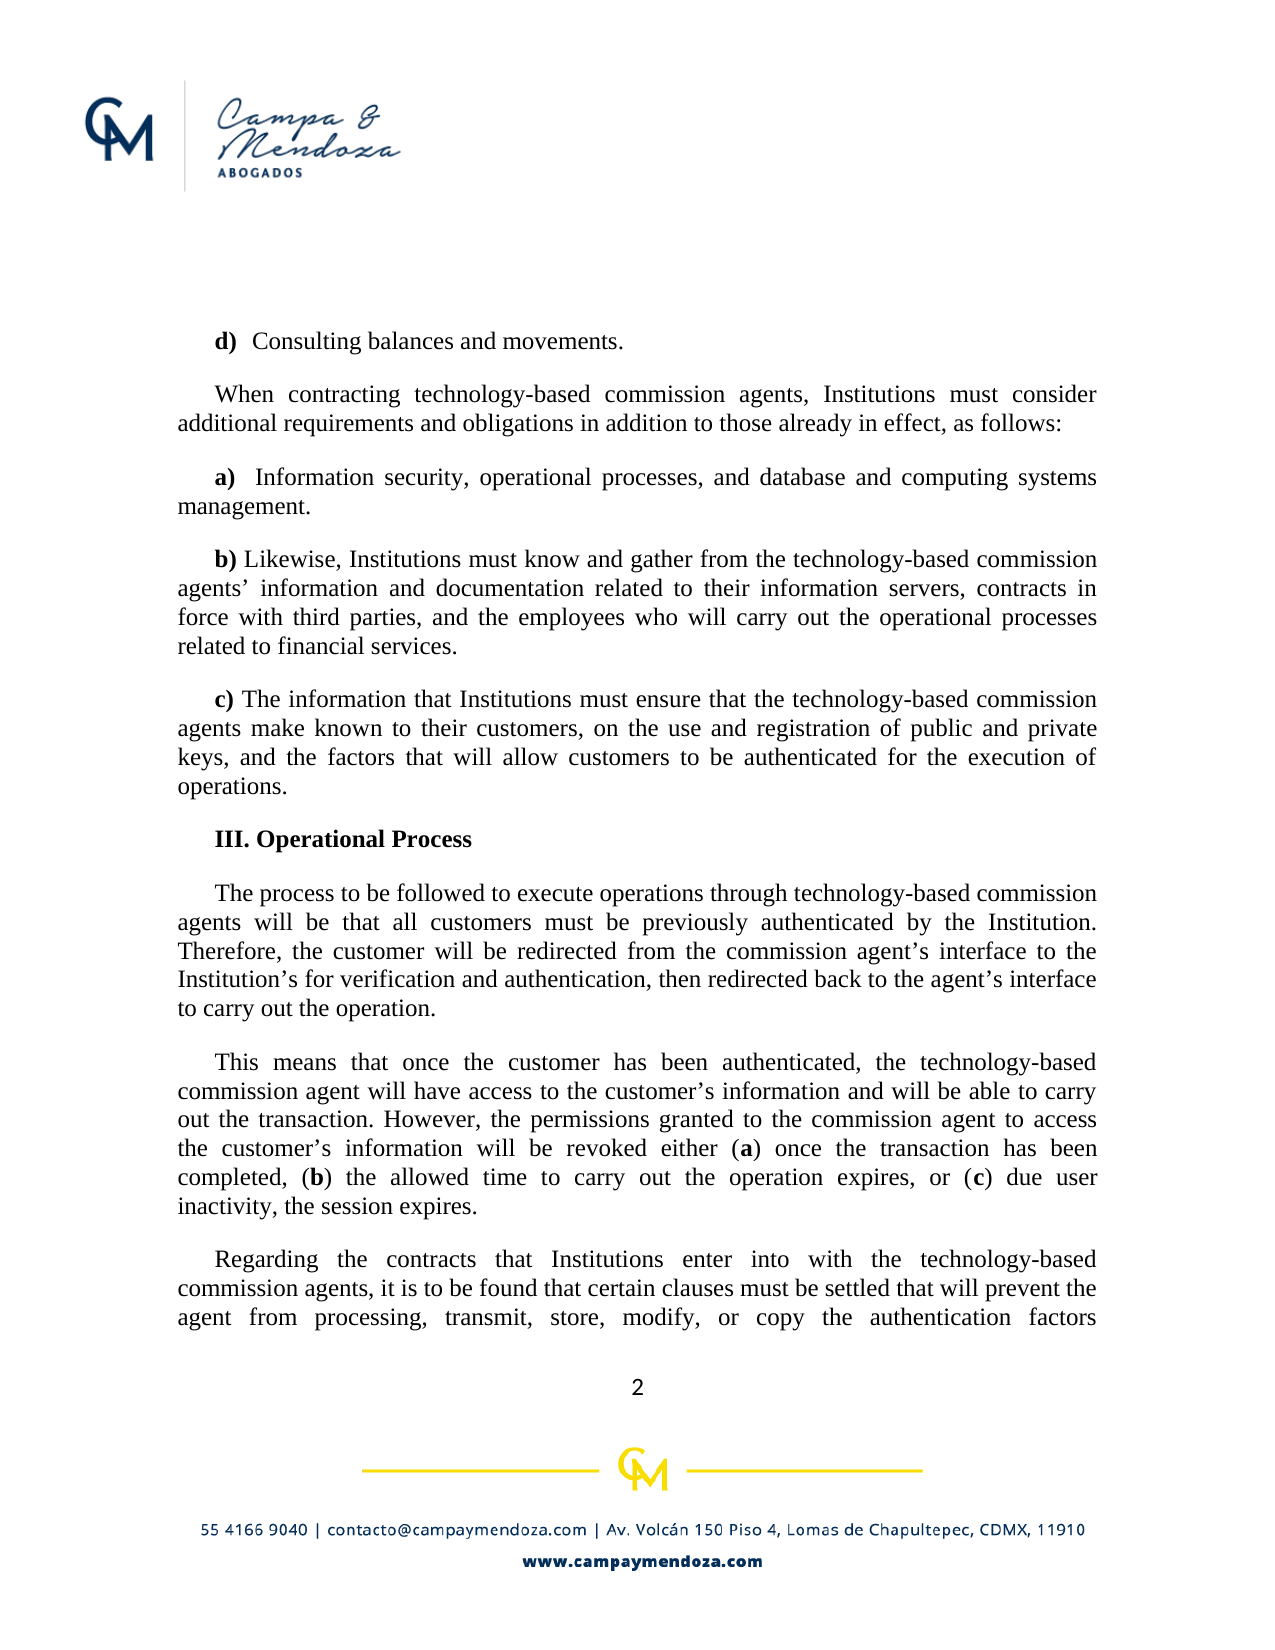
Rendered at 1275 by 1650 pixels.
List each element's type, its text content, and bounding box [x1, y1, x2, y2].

picture [2, 2, 1270, 243]
text III. Operational Process [177, 824, 1098, 853]
text c) The information that Institutions must ensure that the technology-based commission agents make known to their customers, on the use and registration of public and private keys, and the factors that will allow customers to be authenticated for the execution of operations. [177, 684, 1098, 799]
picture [177, 1383, 1107, 1596]
text When contracting technology-based commission agents, Institutions must consider additional requirements and obligations in addition to those already in effect, as follows: [177, 379, 1098, 437]
text The process to be followed to execute operations through technology-based commission agents will be that all customers must be previously authenticated by the Institution. Therefore, the customer will be redirected from the commission agent’s interface to the Institution’s for verification and authentication, then redirected back to the agent’s interface to carry out the operation. [177, 878, 1098, 1022]
text This means that once the customer has been authenticated, the technology-based commission agent will have access to the customer’s information and will be able to carry out the transaction. However, the permissions granted to the commission agent to access the customer’s information will be revoked either (a) once the transaction has been completed, (b) the allowed time to carry out the operation expires, or (c) due user inactivity, the session expires. [177, 1047, 1098, 1219]
list Consulting balances and movements. [214, 326, 1098, 354]
text a) Information security, operational processes, and database and computing systems management. [177, 462, 1098, 519]
text b) Likewise, Institutions must know and gather from the technology-based commission agents’ information and documentation related to their information servers, contracts in force with third parties, and the employees who will carry out the operational processes related to financial services. [177, 544, 1098, 659]
